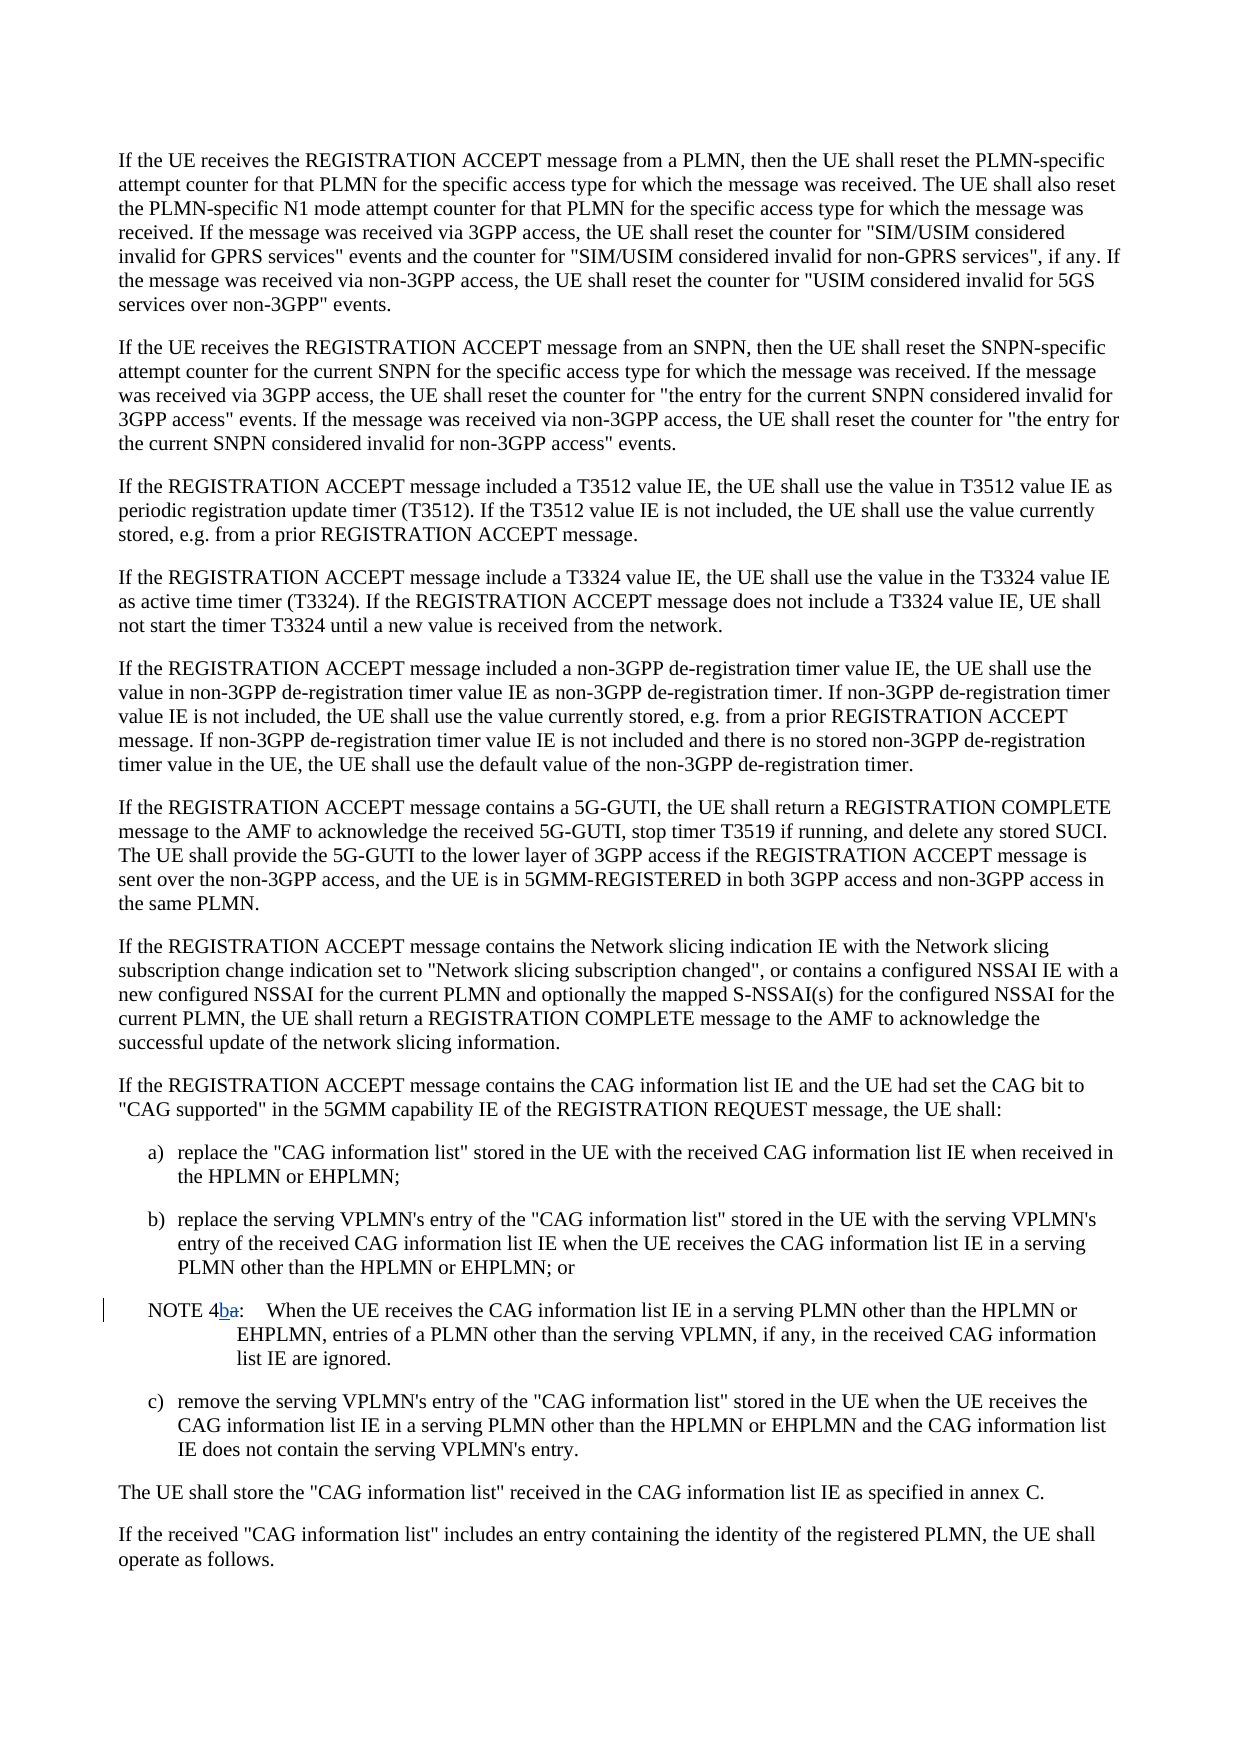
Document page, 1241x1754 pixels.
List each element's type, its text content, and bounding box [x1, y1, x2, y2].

text If the received "CAG information list" includes an entry containing the identity of the registered PLMN, the UE shall operate as follows. [118, 1522, 1122, 1571]
text NOTE 4: When the UE receives the CAG information list IE in a serving PLMN other than the HPLMN or EHPLMN, entries of a PLMN other than the serving VPLMN, if any, in the received CAG information list IE are ignored. [148, 1298, 1122, 1370]
text If the REGISTRATION ACCEPT message include a T3324 value IE, the UE shall use the value in the T3324 value IE as active time timer (T3324). If the REGISTRATION ACCEPT message does not include a T3324 value IE, UE shall not start the timer T3324 until a new value is received from the network. [118, 565, 1122, 637]
text If the UE receives the REGISTRATION ACCEPT message from a PLMN, then the UE shall reset the PLMN-specific attempt counter for that PLMN for the specific access type for which the message was received. The UE shall also reset the PLMN-specific N1 mode attempt counter for that PLMN for the specific access type for which the message was received. If the message was received via 3GPP access, the UE shall reset the counter for "SIM/USIM considered invalid for GPRS services" events and the counter for "SIM/USIM considered invalid for non-GPRS services", if any. If the message was received via non-3GPP access, the UE shall reset the counter for "USIM considered invalid for 5GS services over non-3GPP" events. [118, 148, 1122, 316]
text The UE shall store the "CAG information list" received in the CAG information list IE as specified in annex C. [118, 1479, 1122, 1504]
text If the REGISTRATION ACCEPT message included a T3512 value IE, the UE shall use the value in T3512 value IE as periodic registration update timer (T3512). If the T3512 value IE is not included, the UE shall use the value currently stored, e.g. from a prior REGISTRATION ACCEPT message. [118, 474, 1122, 546]
text If the REGISTRATION ACCEPT message included a non-3GPP de-registration timer value IE, the UE shall use the value in non-3GPP de-registration timer value IE as non-3GPP de-registration timer. If non-3GPP de-registration timer value IE is not included, the UE shall use the value currently stored, e.g. from a prior REGISTRATION ACCEPT message. If non-3GPP de-registration timer value IE is not included and there is no stored non-3GPP de-registration timer value in the UE, the UE shall use the default value of the non-3GPP de-registration timer. [118, 656, 1122, 776]
text b) replace the serving VPLMN's entry of the "CAG information list" stored in the UE with the serving VPLMN's entry of the received CAG information list IE when the UE receives the CAG information list IE in a serving PLMN other than the HPLMN or EHPLMN; or [148, 1207, 1122, 1279]
text If the UE receives the REGISTRATION ACCEPT message from an SNPN, then the UE shall reset the SNPN-specific attempt counter for the current SNPN for the specific access type for which the message was received. If the message was received via 3GPP access, the UE shall reset the counter for "the entry for the current SNPN considered invalid for 3GPP access" events. If the message was received via non-3GPP access, the UE shall reset the counter for "the entry for the current SNPN considered invalid for non-3GPP access" events. [118, 335, 1122, 455]
text If the REGISTRATION ACCEPT message contains the Network slicing indication IE with the Network slicing subscription change indication set to "Network slicing subscription changed", or contains a configured NSSAI IE with a new configured NSSAI for the current PLMN and optionally the mapped S-NSSAI(s) for the configured NSSAI for the current PLMN, the UE shall return a REGISTRATION COMPLETE message to the AMF to acknowledge the successful update of the network slicing information. [118, 934, 1122, 1054]
text If the REGISTRATION ACCEPT message contains the CAG information list IE and the UE had set the CAG bit to "CAG supported" in the 5GMM capability IE of the REGISTRATION REQUEST message, the UE shall: [118, 1073, 1122, 1121]
text If the REGISTRATION ACCEPT message contains a 5G-GUTI, the UE shall return a REGISTRATION COMPLETE message to the AMF to acknowledge the received 5G-GUTI, stop timer T3519 if running, and delete any stored SUCI. The UE shall provide the 5G-GUTI to the lower layer of 3GPP access if the REGISTRATION ACCEPT message is sent over the non-3GPP access, and the UE is in 5GMM-REGISTERED in both 3GPP access and non-3GPP access in the same PLMN. [118, 795, 1122, 915]
text a) replace the "CAG information list" stored in the UE with the received CAG information list IE when received in the HPLMN or EHPLMN; [148, 1140, 1122, 1188]
text c) remove the serving VPLMN's entry of the "CAG information list" stored in the UE when the UE receives the CAG information list IE in a serving PLMN other than the HPLMN or EHPLMN and the CAG information list IE does not contain the serving VPLMN's entry. [148, 1389, 1122, 1461]
